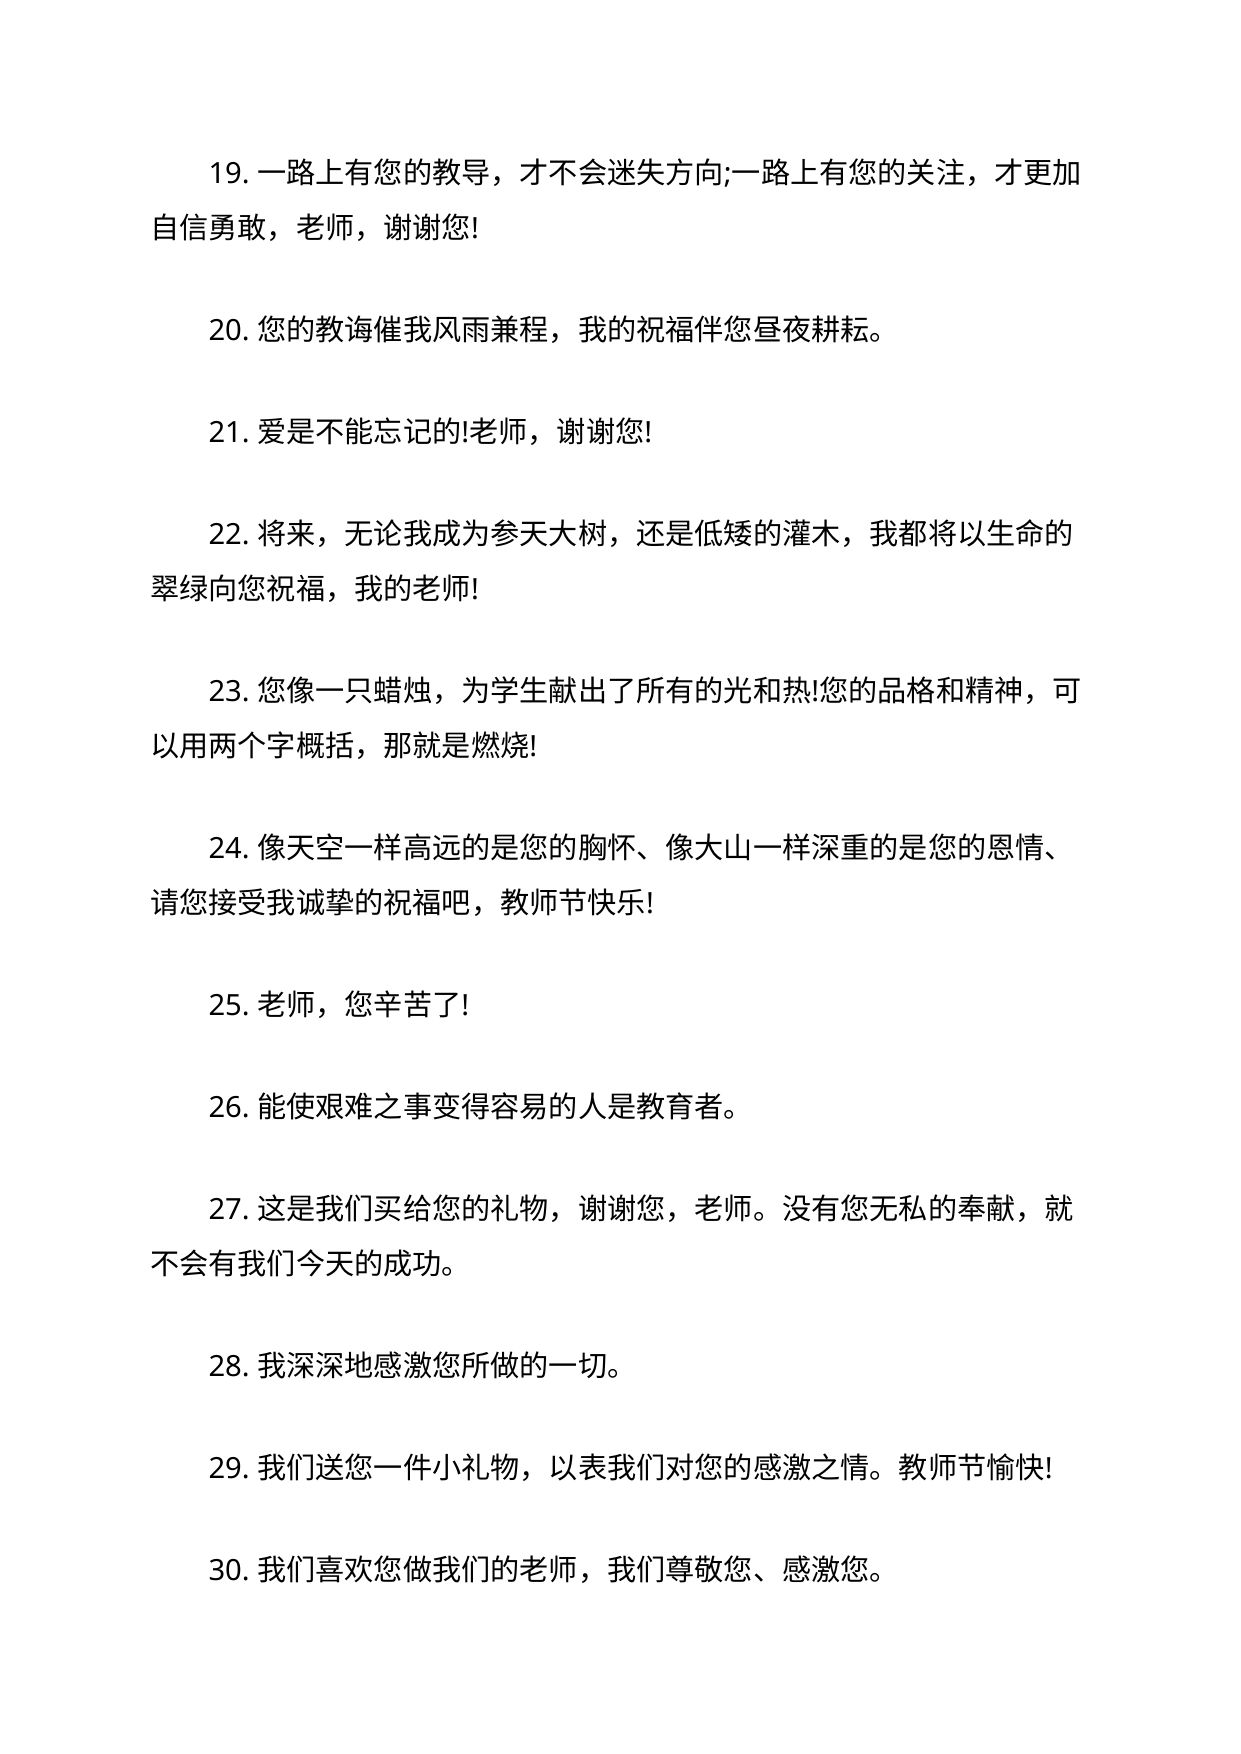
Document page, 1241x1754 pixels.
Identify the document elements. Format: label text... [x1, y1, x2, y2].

text 25. 老师，您辛苦了! [150, 982, 1090, 1024]
text 23. 您像一只蜡烛，为学生献出了所有的光和热!您的品格和精神，可以用两个字概括，那就是燃烧! [150, 668, 1090, 765]
text 29. 我们送您一件小礼物，以表我们对您的感激之情。教师节愉快! [150, 1444, 1090, 1487]
text 28. 我深深地感激您所做的一切。 [150, 1343, 1090, 1385]
text 26. 能使艰难之事变得容易的人是教育者。 [150, 1084, 1090, 1126]
text 21. 爱是不能忘记的!老师，谢谢您! [150, 409, 1090, 451]
text 27. 这是我们买给您的礼物，谢谢您，老师。没有您无私的奉献，就不会有我们今天的成功。 [150, 1186, 1090, 1283]
text 24. 像天空一样高远的是您的胸怀、像大山一样深重的是您的恩情、请您接受我诚挚的祝福吧，教师节快乐! [150, 825, 1090, 922]
text 30. 我们喜欢您做我们的老师，我们尊敬您、感激您。 [150, 1547, 1090, 1589]
text 22. 将来，无论我成为参天大树，还是低矮的灌木，我都将以生命的翠绿向您祝福，我的老师! [150, 511, 1090, 608]
text 20. 您的教诲催我风雨兼程，我的祝福伴您昼夜耕耘。 [150, 307, 1090, 349]
text 19. 一路上有您的教导，才不会迷失方向;一路上有您的关注，才更加自信勇敢，老师，谢谢您! [150, 150, 1090, 247]
